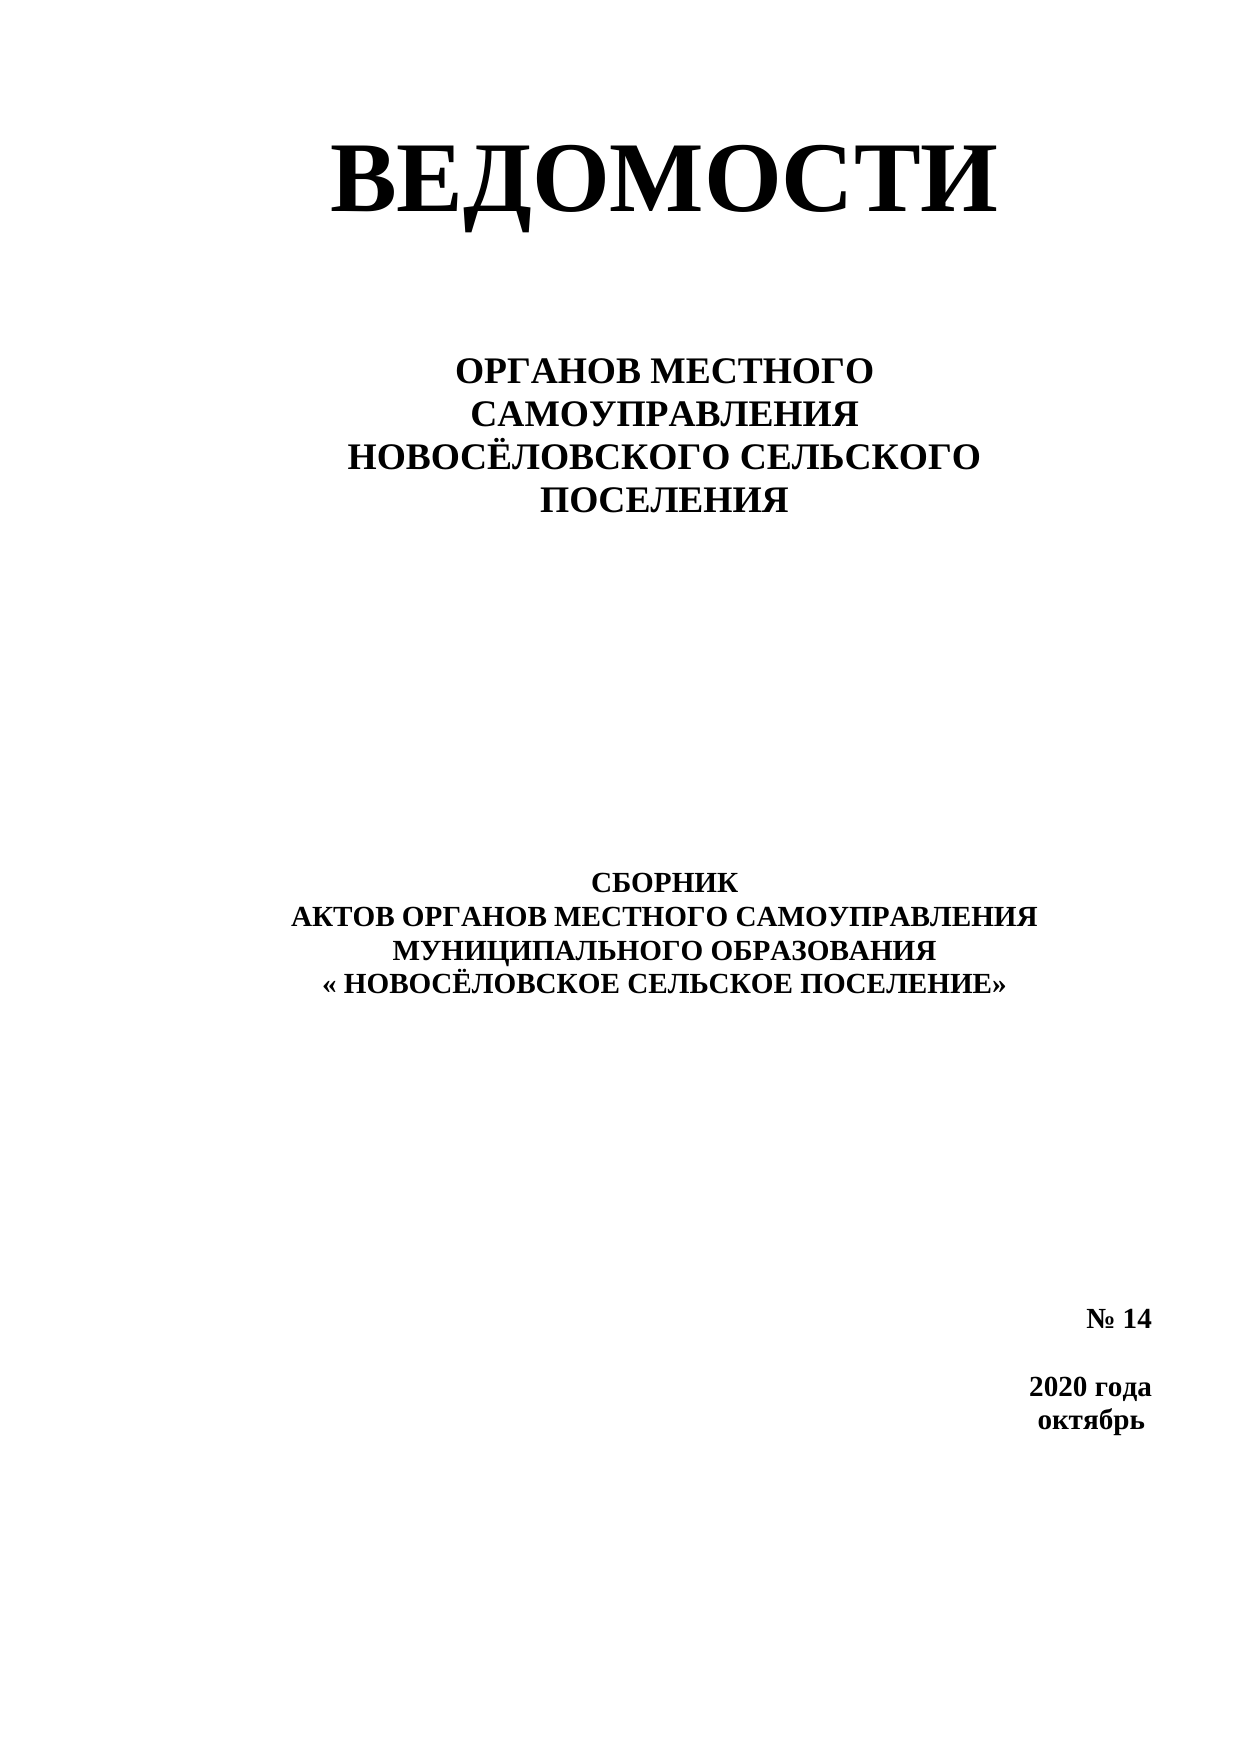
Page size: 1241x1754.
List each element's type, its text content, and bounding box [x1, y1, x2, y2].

text ОРГАНОВ МЕСТНОГО САМОУПРАВЛЕНИЯ НОВОСЁЛОВСКОГО СЕЛЬСКОГО ПОСЕЛЕНИЯ [177, 348, 1152, 521]
text ВЕДОМОСТИ [177, 118, 1152, 233]
text 2020 года [177, 1369, 1152, 1402]
text октябрь [177, 1402, 1152, 1436]
text « НОВОСЁЛОВСКОЕ СЕЛЬСКОЕ ПОСЕЛЕНИЕ» [177, 966, 1152, 1000]
text № 14 [177, 1302, 1152, 1335]
text СБОРНИК АКТОВ ОРГАНОВ МЕСТНОГО САМОУПРАВЛЕНИЯ МУНИЦИПАЛЬНОГО ОБРАЗОВАНИЯ [177, 866, 1152, 966]
